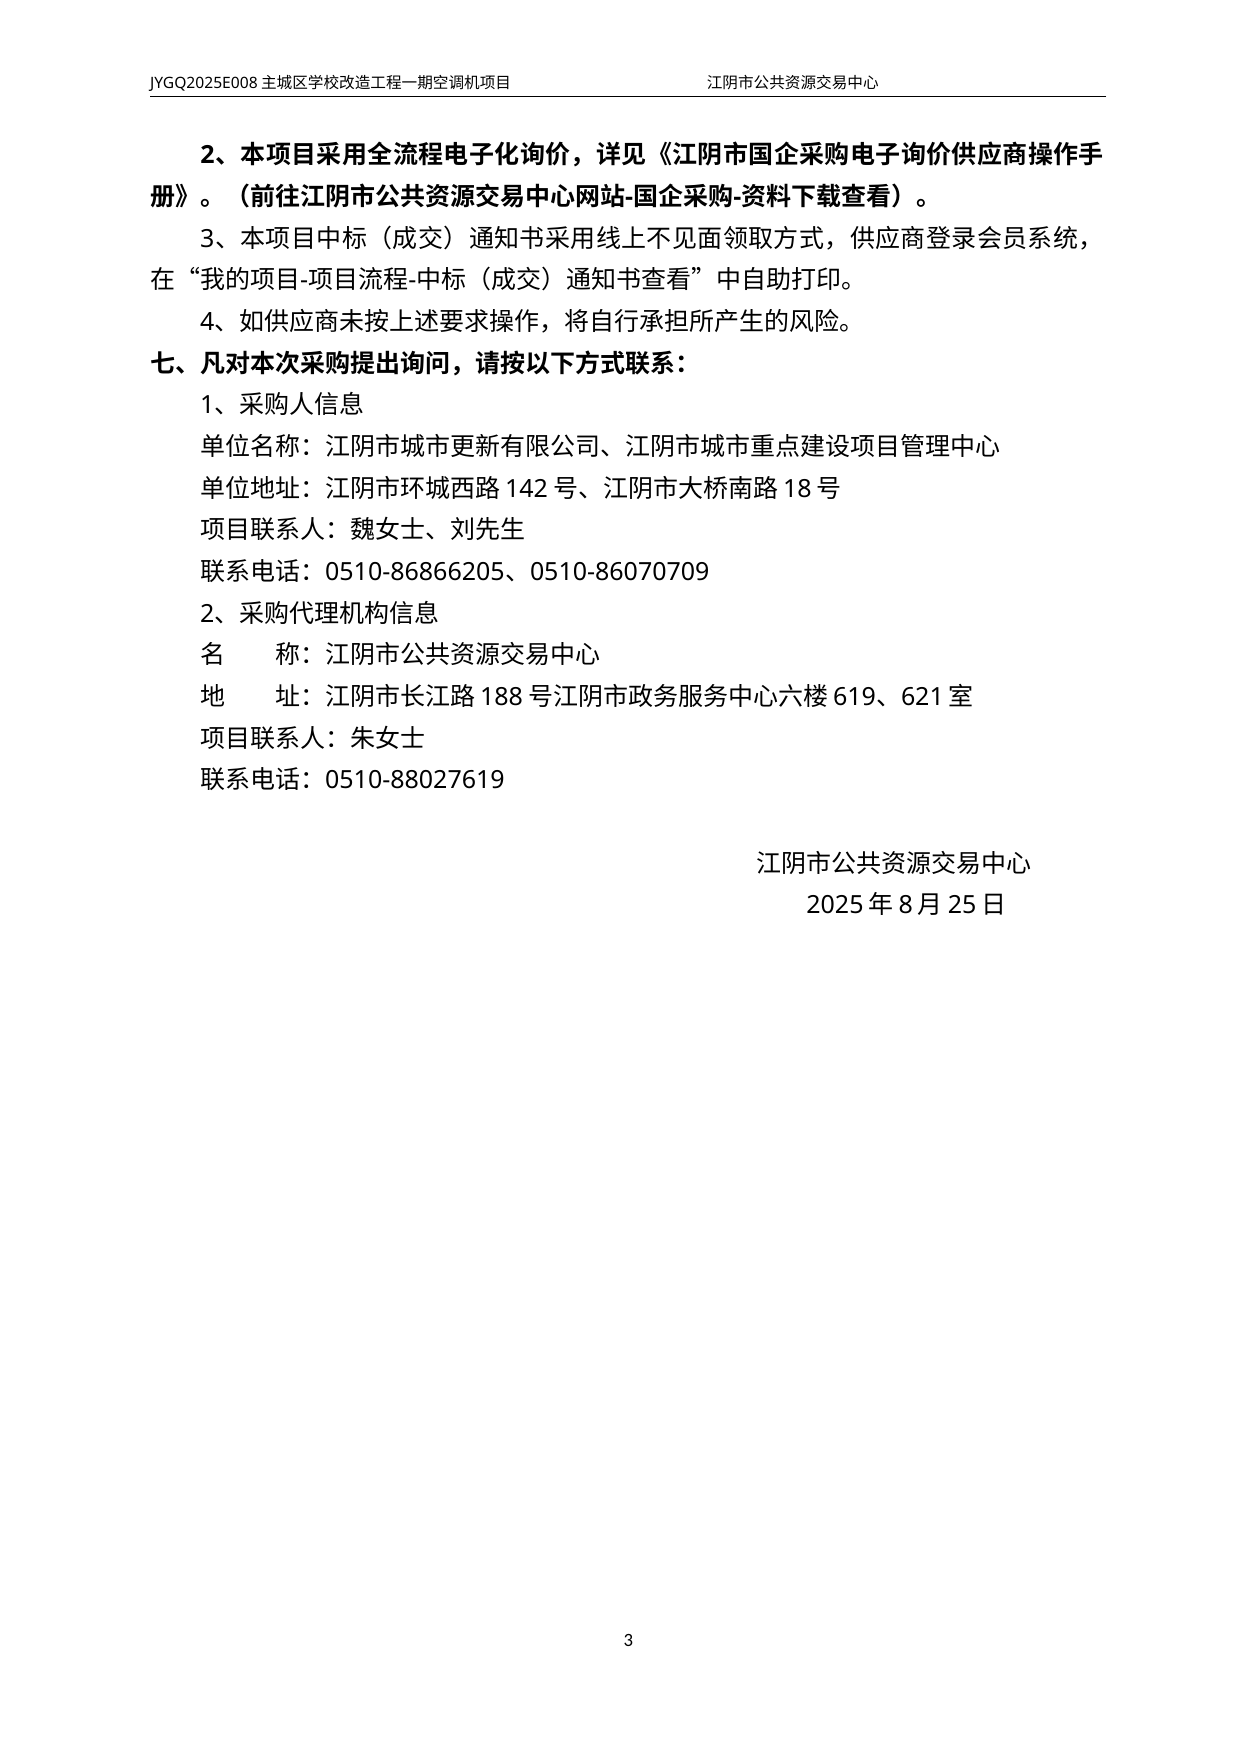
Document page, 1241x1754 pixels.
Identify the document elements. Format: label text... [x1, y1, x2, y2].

text 项目联系人：魏女士、刘先生 [150, 506, 1106, 547]
text 1、采购人信息 [150, 381, 1106, 422]
text 地 址：江阴市长江路188号江阴市政务服务中心六楼619、621室 [150, 672, 1106, 714]
text 单位地址：江阴市环城西路142号、江阴市大桥南路18号 [150, 464, 1106, 506]
text 联系电话：0510-86866205、0510-86070709 [150, 547, 1106, 589]
text 4、如供应商未按上述要求操作，将自行承担所产生的风险。 [150, 297, 1106, 339]
text 联系电话：0510-88027619 [150, 756, 1106, 797]
text 2025年8月25日 [150, 881, 1006, 922]
text 2、本项目采用全流程电子化询价，详见《江阴市国企采购电子询价供应商操作手册》。（前往江阴市公共资源交易中心网站-国企采购-资料下载查看）。 [150, 131, 1106, 214]
text 名 称：江阴市公共资源交易中心 [150, 631, 1106, 672]
text 江阴市公共资源交易中心 [150, 839, 1031, 881]
text 七、凡对本次采购提出询问，请按以下方式联系： [150, 339, 1106, 381]
text 单位名称：江阴市城市更新有限公司、江阴市城市重点建设项目管理中心 [150, 422, 1106, 464]
text 3、本项目中标（成交）通知书采用线上不见面领取方式，供应商登录会员系统，在“我的项目-项目流程-中标（成交）通知书查看”中自助打印。 [150, 214, 1106, 297]
text 2、采购代理机构信息 [150, 589, 1106, 631]
text 项目联系人：朱女士 [150, 714, 1106, 756]
